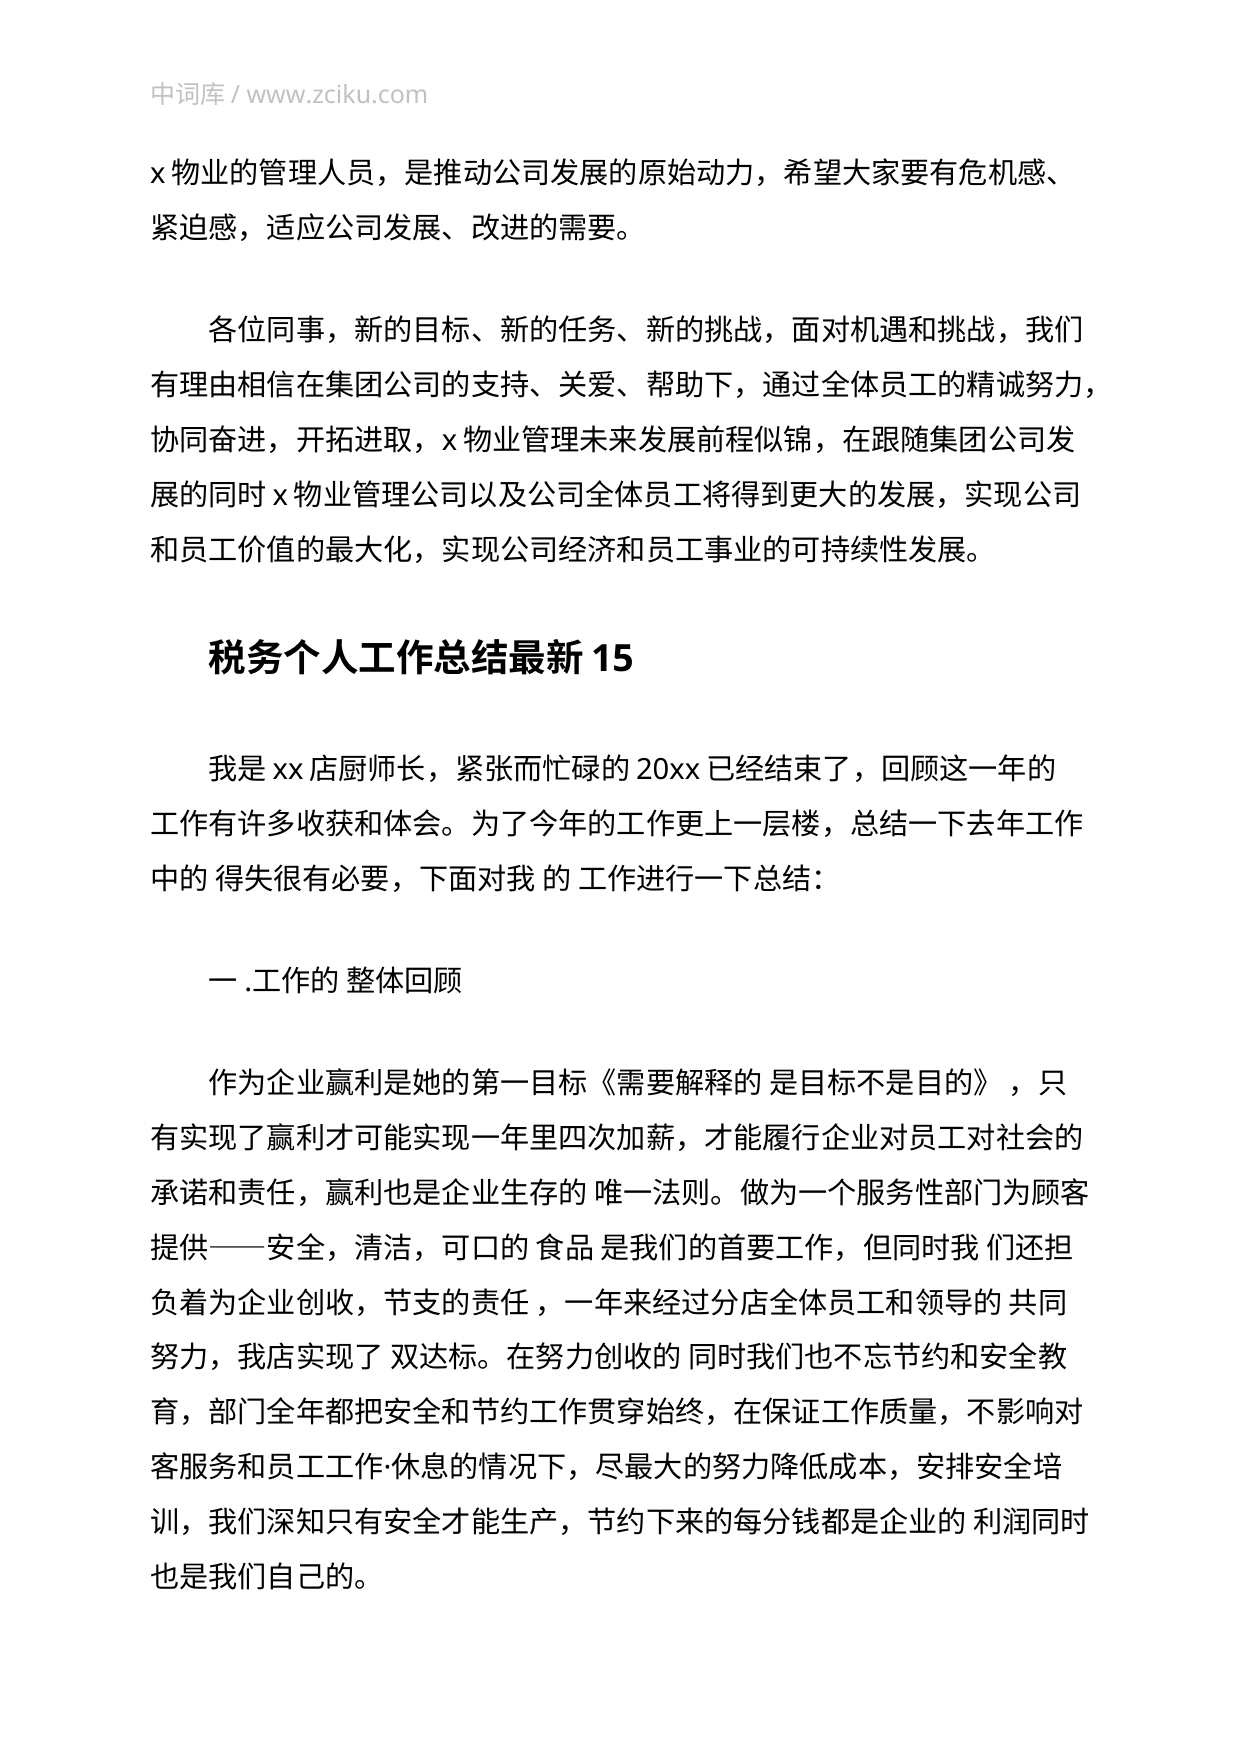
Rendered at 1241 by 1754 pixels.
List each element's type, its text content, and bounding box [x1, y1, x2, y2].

text 税务个人工作总结最新15 [150, 628, 1090, 683]
text 我是xx店厨师长，紧张而忙碌的20xx已经结束了，回顾这一年的 工作有许多收获和体会。为了今年的工作更上一层楼，总结一下去年工作中的 得失很有必要，下面对我 的 工作进行一下总结： [150, 746, 1090, 898]
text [150, 150, 1090, 247]
text 作为企业赢利是她的第一目标《需要解释的 是目标不是目的》 ，只有实现了赢利才可能实现一年里四次加薪，才能履行企业对员工对社会的 承诺和责任，赢利也是企业生存的 唯一法则。做为一个服务性部门为顾客提供——安全，清洁，可口的 食品 是我们的首要工作，但同时我 们还担负着为企业创收，节支的责任 ，一年来经过分店全体员工和领导的 共同努力，我店实现了 双达标。在努力创收的 同时我们也不忘节约和安全教育，部门全年都把安全和节约工作贯穿始终，在保证工作质量，不影响对客服务和员工工作·休息的情况下，尽最大的努力降低成本，安排安全培训，我们深知只有安全才能生产，节约下来的每分钱都是企业的 利润同时也是我们自己的。 [150, 1059, 1090, 1596]
text 一 .工作的 整体回顾 [150, 958, 1090, 1000]
text 各位同事，新的目标、新的任务、新的挑战，面对机遇和挑战，我们有理由相信在集团公司的支持、关爱、帮助下，通过全体员工的精诚努力，协同奋进，开拓进取，x物业管理未来发展前程似锦，在跟随集团公司发展的同时x物业管理公司以及公司全体员工将得到更大的发展，实现公司和员工价值的最大化，实现公司经济和员工事业的可持续性发展。 [150, 307, 1090, 569]
